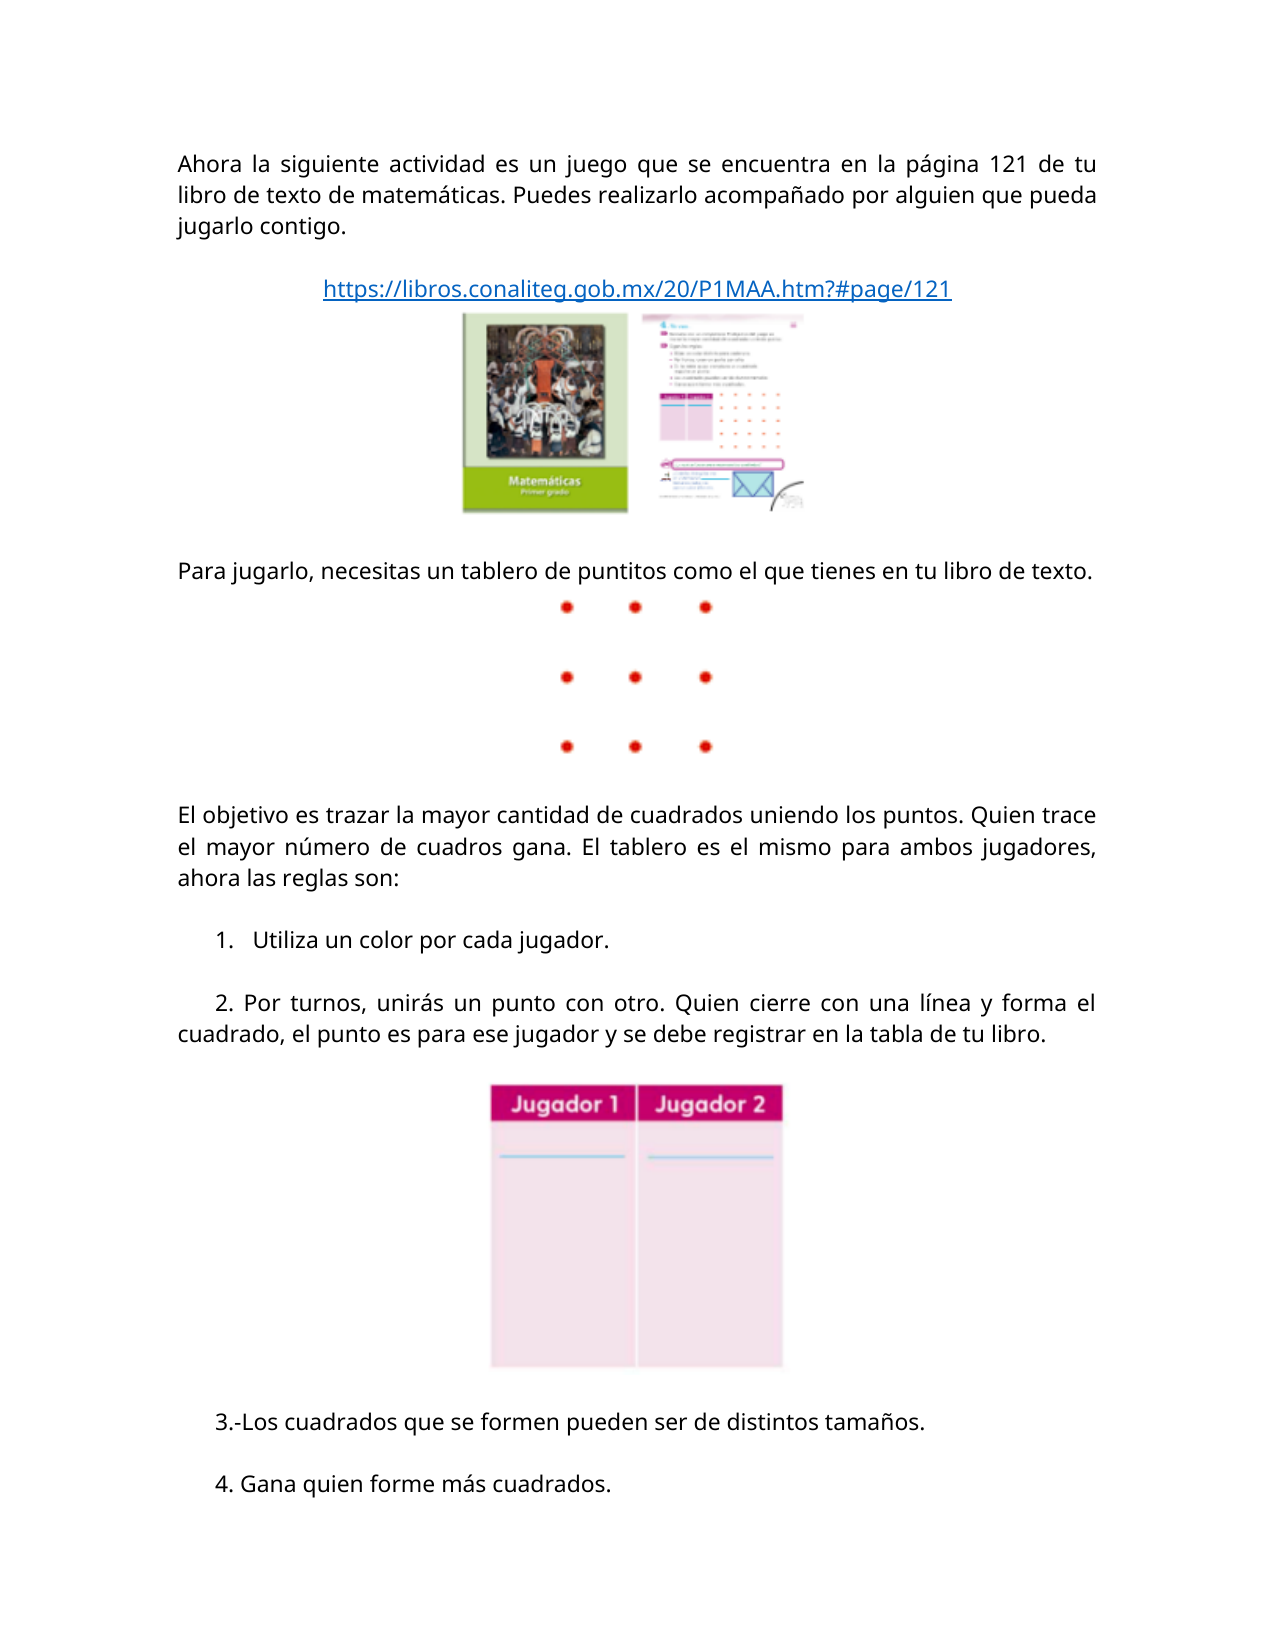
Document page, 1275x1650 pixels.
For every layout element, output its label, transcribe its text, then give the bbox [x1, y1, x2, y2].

picture [460, 303, 815, 524]
text 2. Por turnos, unirás un punto con otro. Quien cierre con una línea y forma el cuadrado, el punto es para ese jugador y se debe registrar en la tabla de tu libro. [177, 987, 1098, 1049]
text Para jugarlo, necesitas un tablero de puntitos como el que tienes en tu libro de texto. [177, 555, 1098, 587]
text https://libros.conaliteg.gob.mx/20/P1MAA.htm?#page/121 [177, 273, 1098, 304]
picture [481, 1080, 794, 1375]
text 3.-Los cuadrados que se formen pueden ser de distintos tamaños. [215, 1406, 1098, 1437]
picture [549, 586, 726, 769]
text El objetivo es trazar la mayor cantidad de cuadrados uniendo los puntos. Quien trace el mayor número de cuadros gana. El tablero es el mismo para ambos jugadores, ahora las reglas son: [177, 799, 1098, 893]
text Ahora la siguiente actividad es un juego que se encuentra en la página 121 de tu libro de texto de matemáticas. Puedes realizarlo acompañado por alguien que pueda jugarlo contigo. [177, 148, 1098, 241]
list Utiliza un color por cada jugador. [215, 924, 1098, 956]
text 4. Gana quien forme más cuadrados. [177, 1468, 1098, 1499]
